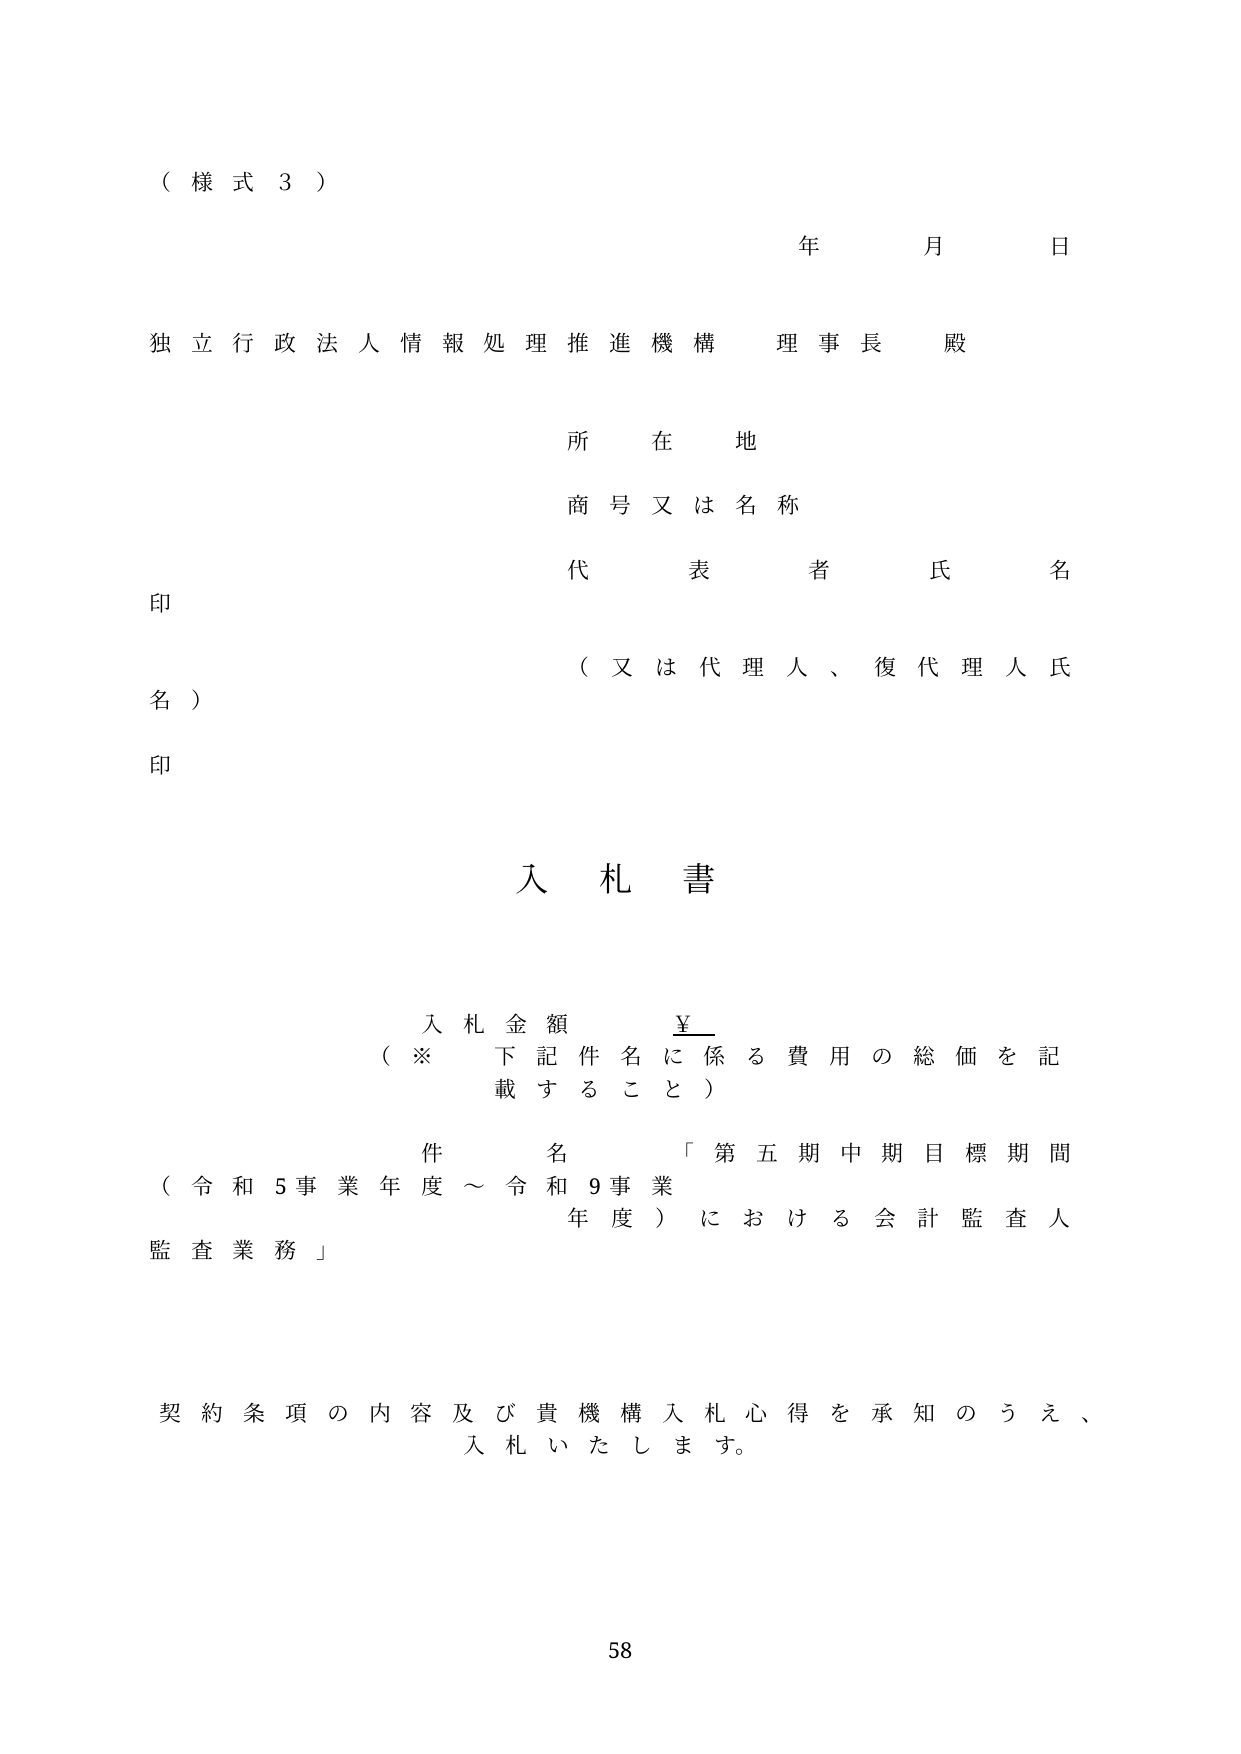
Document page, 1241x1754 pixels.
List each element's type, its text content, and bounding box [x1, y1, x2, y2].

text 契約条項の内容及び貴機構入札心得を承知のうえ、入札いたします。 [149, 1395, 1091, 1460]
text 独立行政法人情報処理推進機構 理事長 殿 [149, 326, 1091, 359]
text 所 在 地 [149, 423, 1091, 456]
text 代表者氏名 印 [149, 553, 1091, 618]
text （※ 下記件名に係る費用の総価を記載すること） [149, 1039, 1091, 1104]
text 印 [149, 715, 1091, 780]
text （又は代理人、復代理人氏名） [149, 650, 1091, 715]
text 件 名 「第五期中期目標期間（令和5事業年度～令和9事業 [149, 1136, 1091, 1201]
text 入 札 書 [149, 844, 1091, 909]
text 入札金額 ￥ [149, 1007, 1091, 1039]
text 商号又は名称 [149, 488, 1091, 521]
text 年 月 日 [149, 229, 1091, 261]
text （様式３） [149, 164, 1091, 197]
text 年度）における会計監査人監査業務」 [149, 1201, 1091, 1266]
